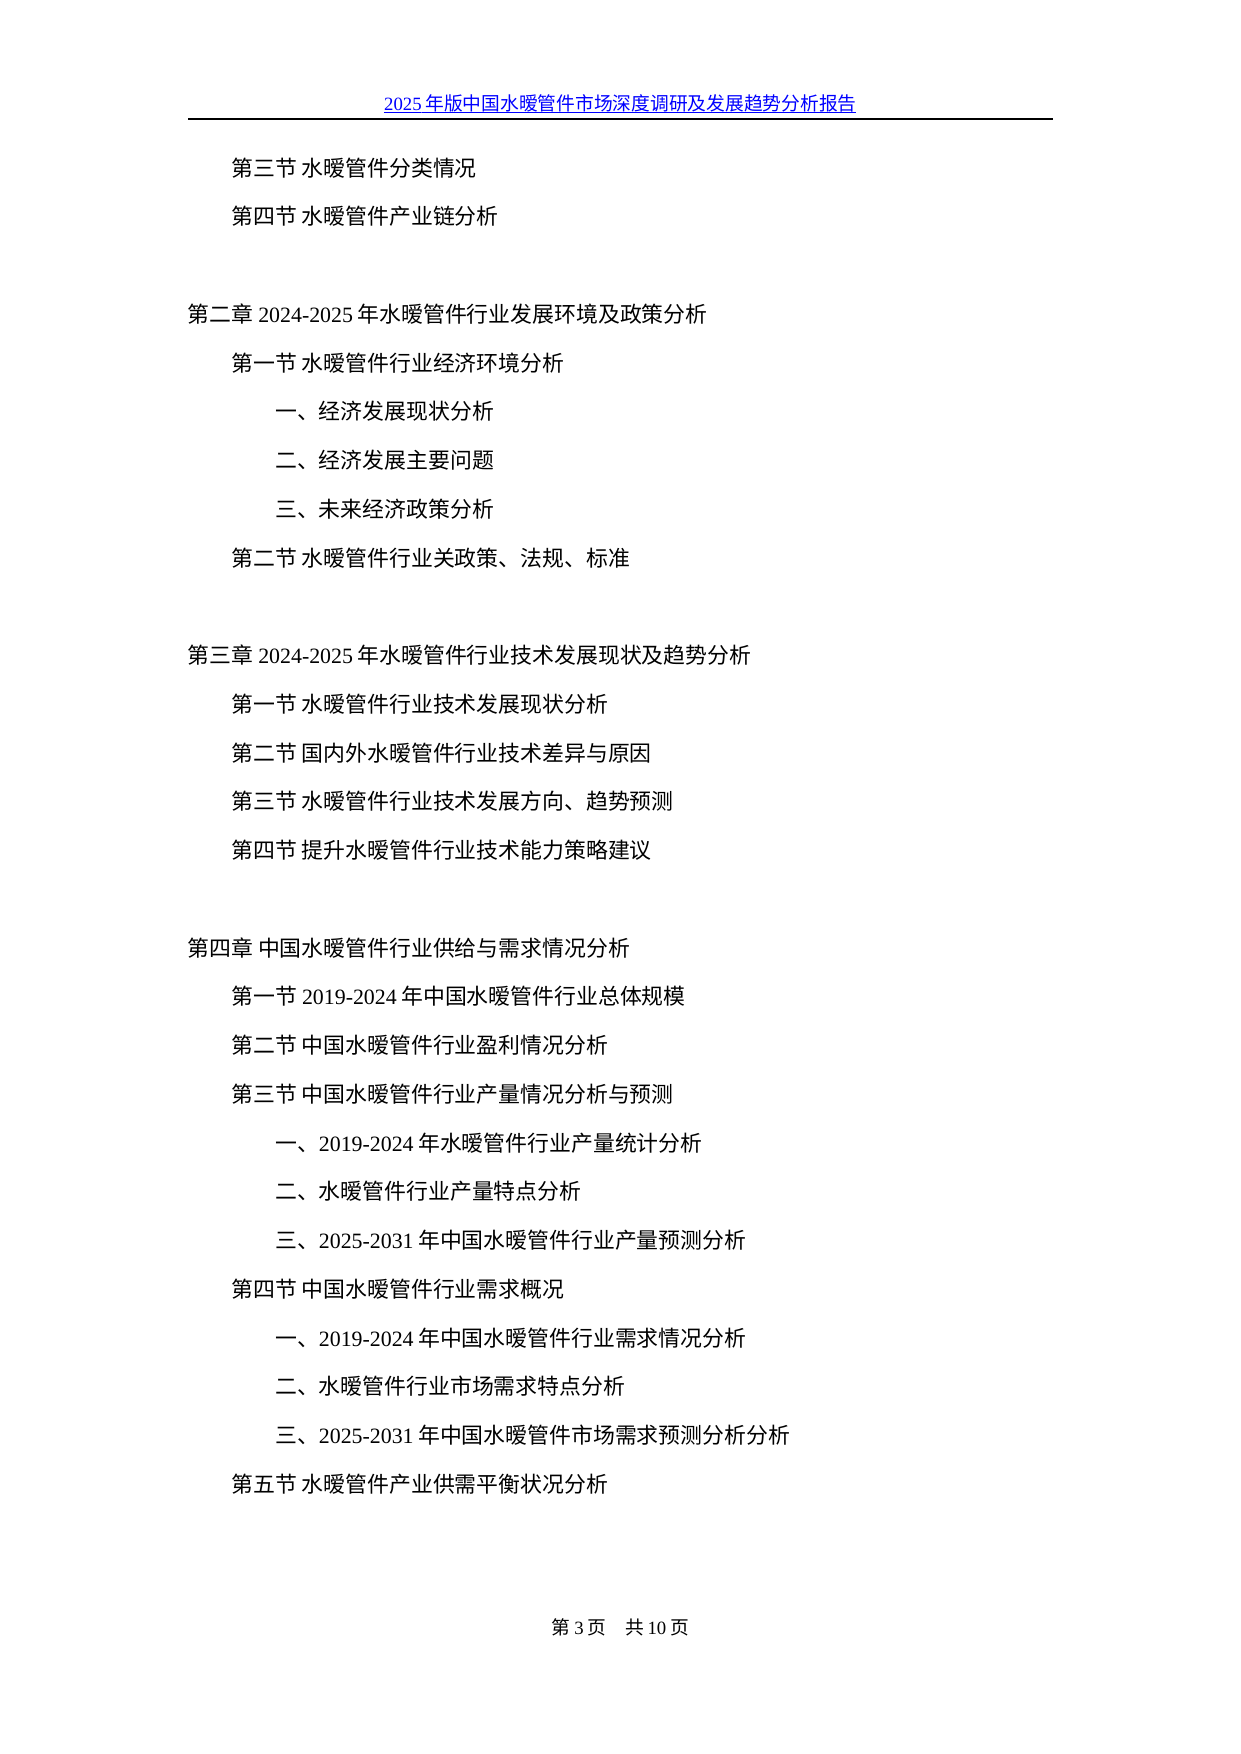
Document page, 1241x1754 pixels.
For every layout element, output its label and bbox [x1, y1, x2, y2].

text [187, 150, 1053, 1499]
